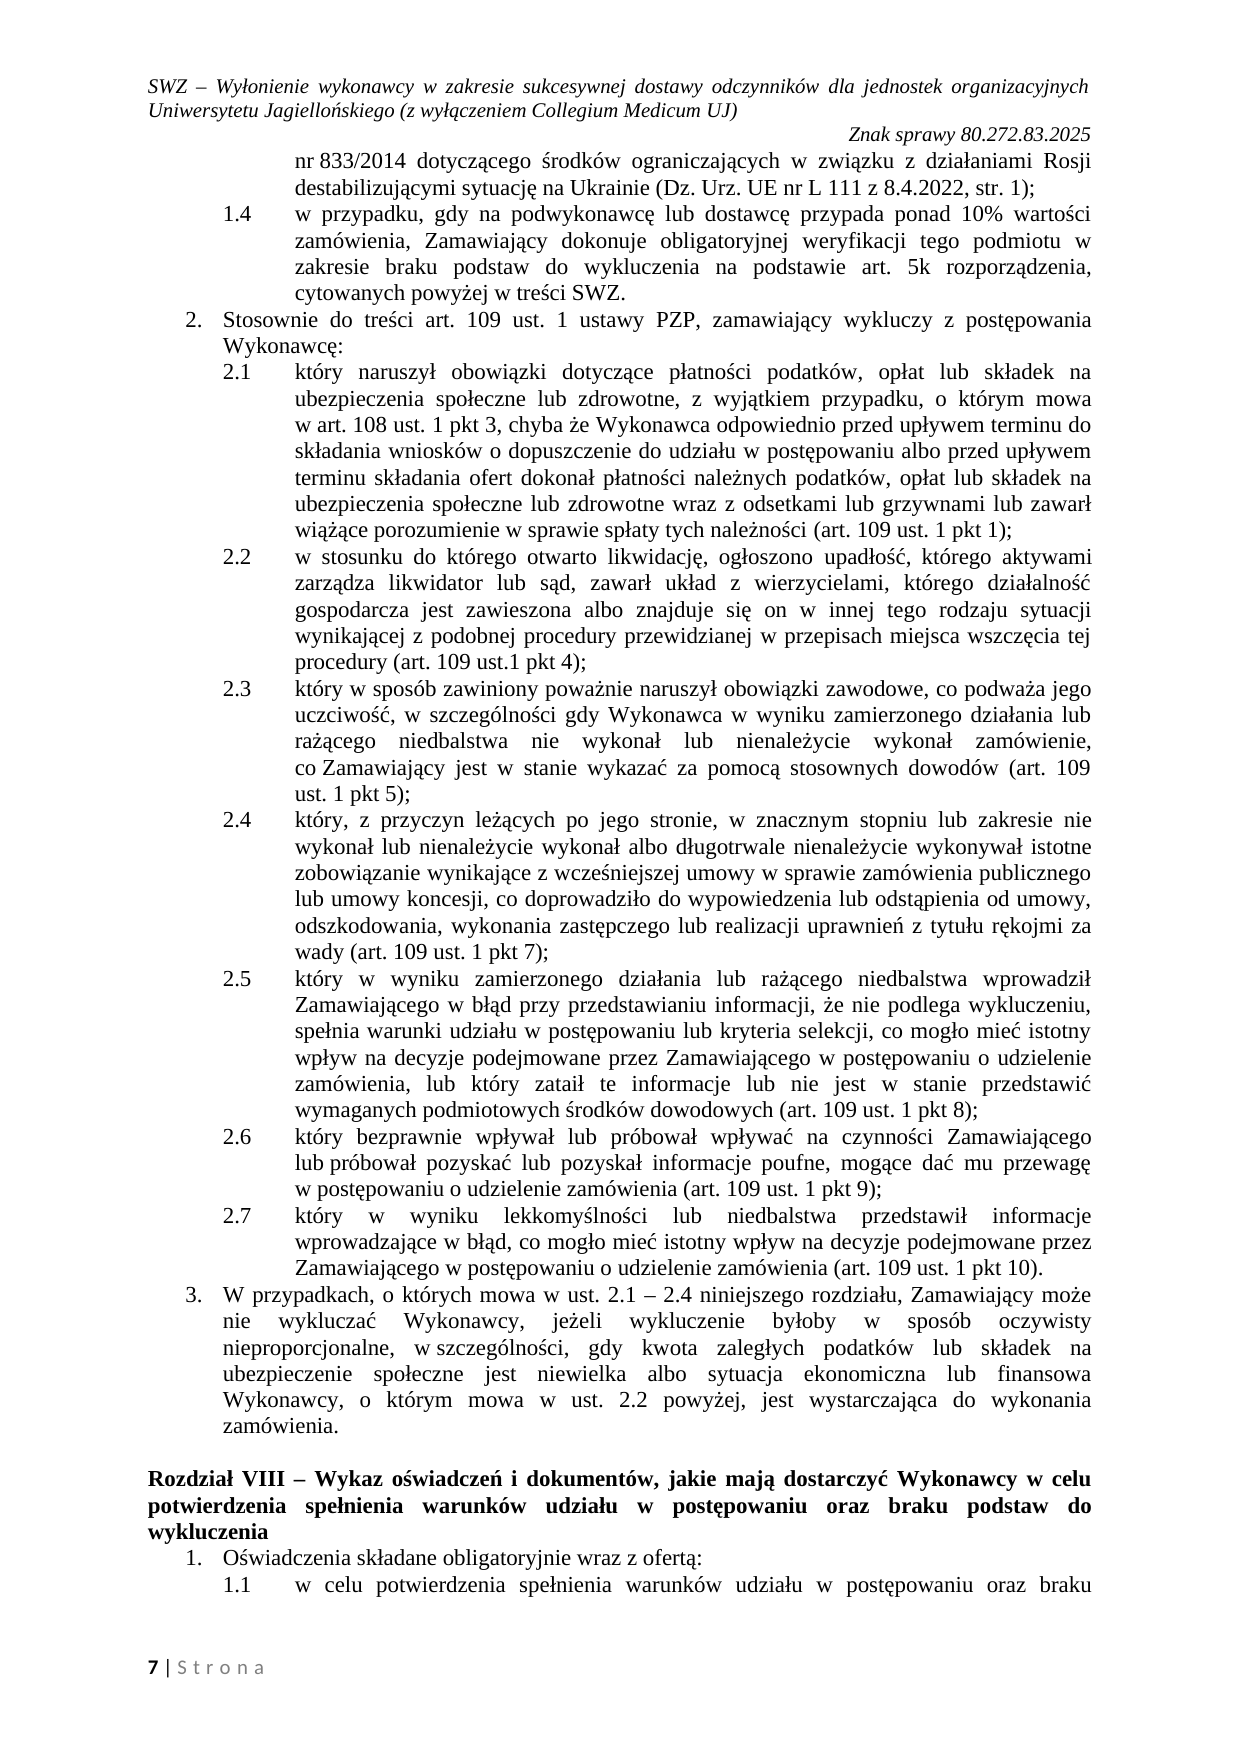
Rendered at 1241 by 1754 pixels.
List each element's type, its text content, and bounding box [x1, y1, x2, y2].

list W przypadkach, o których mowa w ust. 2.1 – 2.4 niniejszego rozdziału, Zamawiający może nie wykluczać Wykonawcy, jeżeli wykluczenie byłoby w sposób oczywisty nieproporcjonalne, w szczególności, gdy kwota zaległych podatków lub składek na ubezpieczenie społeczne jest niewielka albo sytuacja ekonomiczna lub finansowa Wykonawcy, o którym mowa w ust. 2.2 powyżej, jest wystarczająca do wykonania zamówienia. [185, 1281, 1093, 1439]
list który w wyniku zamierzonego działania lub rażącego niedbalstwa wprowadził Zamawiającego w błąd przy przedstawianiu informacji, że nie podlega wykluczeniu, spełnia warunki udziału w postępowaniu lub kryteria selekcji, co mogło mieć istotny wpływ na decyzje podejmowane przez Zamawiającego w postępowaniu o udzielenie zamówienia, lub który zataił te informacje lub nie jest w stanie przedstawić wymaganych podmiotowych środków dowodowych (art. 109 ust. 1 pkt 8); [223, 964, 1093, 1123]
list który w wyniku lekkomyślności lub niedbalstwa przedstawił informacje wprowadzające w błąd, co mogło mieć istotny wpływ na decyzje podejmowane przez Zamawiającego w postępowaniu o udzielenie zamówienia (art. 109 ust. 1 pkt 10). [223, 1202, 1093, 1281]
list w stosunku do którego otwarto likwidację, ogłoszono upadłość, którego aktywami zarządza likwidator lub sąd, zawarł układ z wierzycielami, którego działalność gospodarcza jest zawieszona albo znajduje się on w innej tego rodzaju sytuacji wynikającej z podobnej procedury przewidzianej w przepisach miejsca wszczęcia tej procedury (art. 109 ust.1 pkt 4); [223, 543, 1093, 675]
list Stosownie do treści art. 109 ust. 1 ustawy PZP, zamawiający wykluczy z postępowania Wykonawcę: [185, 306, 1093, 358]
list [223, 1571, 1093, 1597]
list który bezprawnie wpływał lub próbował wpływać na czynności Zamawiającego lub próbował pozyskać lub pozyskał informacje poufne, mogące dać mu przewagę w postępowaniu o udzielenie zamówienia (art. 109 ust. 1 pkt 9); [223, 1123, 1093, 1202]
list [223, 148, 1093, 200]
list Oświadczenia składane obligatoryjnie wraz z ofertą: [185, 1544, 1093, 1571]
list który w sposób zawiniony poważnie naruszył obowiązki zawodowe, co podważa jego uczciwość, w szczególności gdy Wykonawca w wyniku zamierzonego działania lub rażącego niedbalstwa nie wykonał lub nienależycie wykonał zamówienie, co Zamawiający jest w stanie wykazać za pomocą stosownych dowodów (art. 109 ust. 1 pkt 5); [223, 675, 1093, 806]
list w przypadku, gdy na podwykonawcę lub dostawcę przypada ponad 10% wartości zamówienia, Zamawiający dokonuje obligatoryjnej weryfikacji tego podmiotu w zakresie braku podstaw do wykluczenia na podstawie art. 5k rozporządzenia, cytowanych powyżej w treści SWZ. [223, 200, 1093, 306]
text Rozdział VIII – Wykaz oświadczeń i dokumentów, jakie mają dostarczyć Wykonawcy w celu potwierdzenia spełnienia warunków udziału w postępowaniu oraz braku podstaw do wykluczenia [148, 1465, 1093, 1544]
list który naruszył obowiązki dotyczące płatności podatków, opłat lub składek na ubezpieczenia społeczne lub zdrowotne, z wyjątkiem przypadku, o którym mowa w art. 108 ust. 1 pkt 3, chyba że Wykonawca odpowiednio przed upływem terminu do składania wniosków o dopuszczenie do udziału w postępowaniu albo przed upływem terminu składania ofert dokonał płatności należnych podatków, opłat lub składek na ubezpieczenia społeczne lub zdrowotne wraz z odsetkami lub grzywnami lub zawarł wiążące porozumienie w sprawie spłaty tych należności (art. 109 ust. 1 pkt 1); [223, 358, 1093, 543]
list który, z przyczyn leżących po jego stronie, w znacznym stopniu lub zakresie nie wykonał lub nienależycie wykonał albo długotrwale nienależycie wykonywał istotne zobowiązanie wynikające z wcześniejszej umowy w sprawie zamówienia publicznego lub umowy koncesji, co doprowadziło do wypowiedzenia lub odstąpienia od umowy, odszkodowania, wykonania zastępczego lub realizacji uprawnień z tytułu rękojmi za wady (art. 109 ust. 1 pkt 7); [223, 806, 1093, 964]
